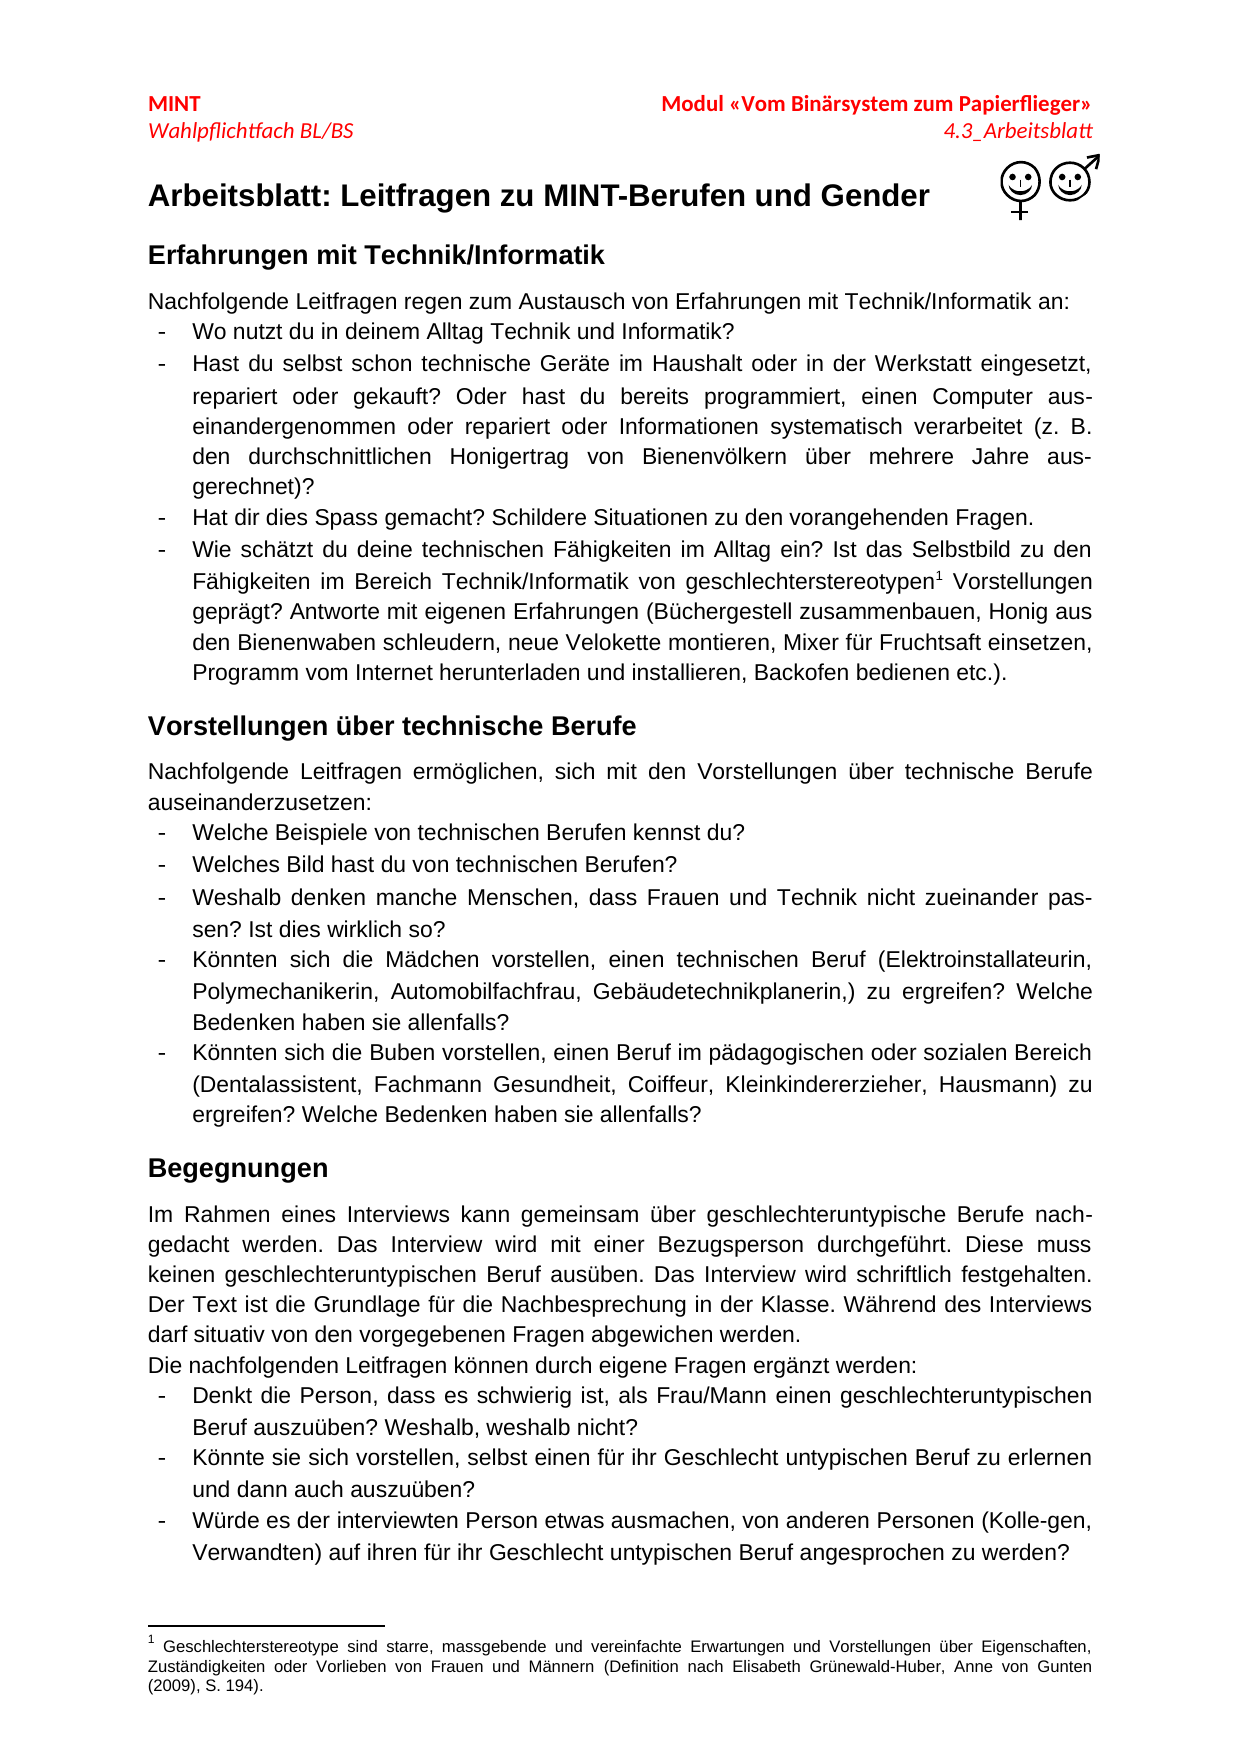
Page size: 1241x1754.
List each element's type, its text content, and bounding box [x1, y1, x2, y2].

list Welches Bild hast du von technischen Berufen? [155, 851, 1093, 879]
list Könnten sich die Mädchen vorstellen, einen technischen Beruf (Elektroinstallateurin, Polymechanikerin, Automobilfachfrau, Gebäudetechnikplanerin,) zu ergreifen? Welche Bedenken haben sie allenfalls? [155, 946, 1093, 1035]
text Vorstellungen über technische Berufe [148, 710, 1093, 741]
text Begegnungen [148, 1152, 1093, 1183]
text Nachfolgende Leitfragen ermöglichen, sich mit den Vorstellungen über technische Berufe auseinanderzusetzen: [148, 758, 1093, 815]
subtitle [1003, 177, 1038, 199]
list Weshalb denken manche Menschen, dass Frauen und Technik nicht zueinander pas-sen? Ist dies wirklich so? [155, 884, 1093, 942]
list Wo nutzt du in deinem Alltag Technik und Informatik? [155, 318, 1093, 346]
list Könnte sie sich vorstellen, selbst einen für ihr Geschlecht untypischen Beruf zu erlernen und dann auch auszuüben? [155, 1444, 1093, 1503]
list Könnten sich die Buben vorstellen, einen Beruf im pädagogischen oder sozialen Bereich (Dentalassistent, Fachmann Gesundheit, Coiffeur, Kleinkindererzieher, Hausmann) zu ergreifen? Welche Bedenken haben sie allenfalls? [155, 1039, 1093, 1127]
list Welche Beispiele von technischen Berufen kennst du? [155, 819, 1093, 847]
list Hast du selbst schon technische Geräte im Haushalt oder in der Werkstatt eingesetzt, repariert oder gekauft? Oder hast du bereits programmiert, einen Computer auseinandergenommen oder repariert oder Informationen systematisch verarbeitet (z. B. den durchschnittlichen Honigertrag von Bienenvölkern über mehrere Jahre aus-gerechnet)? [155, 350, 1093, 499]
list Hat dir dies Spass gemacht? Schildere Situationen zu den vorangehenden Fragen. [155, 503, 1093, 532]
text Nachfolgende Leitfragen regen zum Austausch von Erfahrungen mit Technik/Informatik an: [148, 288, 1093, 314]
text Erfahrungen mit Technik/Informatik [148, 239, 1093, 271]
text Die nachfolgenden Leitfragen können durch eigene Fragen ergänzt werden: [148, 1352, 1093, 1378]
text Im Rahmen eines Interviews kann gemeinsam über geschlechteruntypische Berufe nachgedacht werden. Das Interview wird mit einer Bezugsperson durchgeführt. Diese muss keinen geschlechteruntypischen Beruf ausüben. Das Interview wird schriftlich festgehalten. Der Text ist die Grundlage für die Nachbesprechung in der Klasse. Während des Interviews darf situativ von den vorgegebenen Fragen abgewichen werden. [148, 1201, 1093, 1348]
list Denkt die Person, dass es schwierig ist, als Frau/Mann einen geschlechteruntypischen Beruf auszuüben? Weshalb, weshalb nicht? [155, 1382, 1093, 1440]
subtitle Arbeitsblatt: Leitfragen zu MINT-Berufen und Gender [148, 177, 1019, 213]
list Würde es der interviewten Person etwas ausmachen, von anderen Personen (Kolle-gen, Verwandten) auf ihren für ihr Geschlecht untypischen Beruf angesprochen zu werden? [155, 1507, 1093, 1565]
list Wie schätzt du deine technischen Fähigkeiten im Alltag ein? Ist das Selbstbild zu den Fähigkeiten im Bereich Technik/Informatik von geschlechterstereotypen Vorstellungen geprägt? Antworte mit eigenen Erfahrungen (Büchergestell zusammenbauen, Honig aus den Bienenwaben schleudern, neue Velokette montieren, Mixer für Fruchtsaft einsetzen, Programm vom Internet herunterladen und installieren, Backofen bedienen etc.). [155, 536, 1093, 685]
